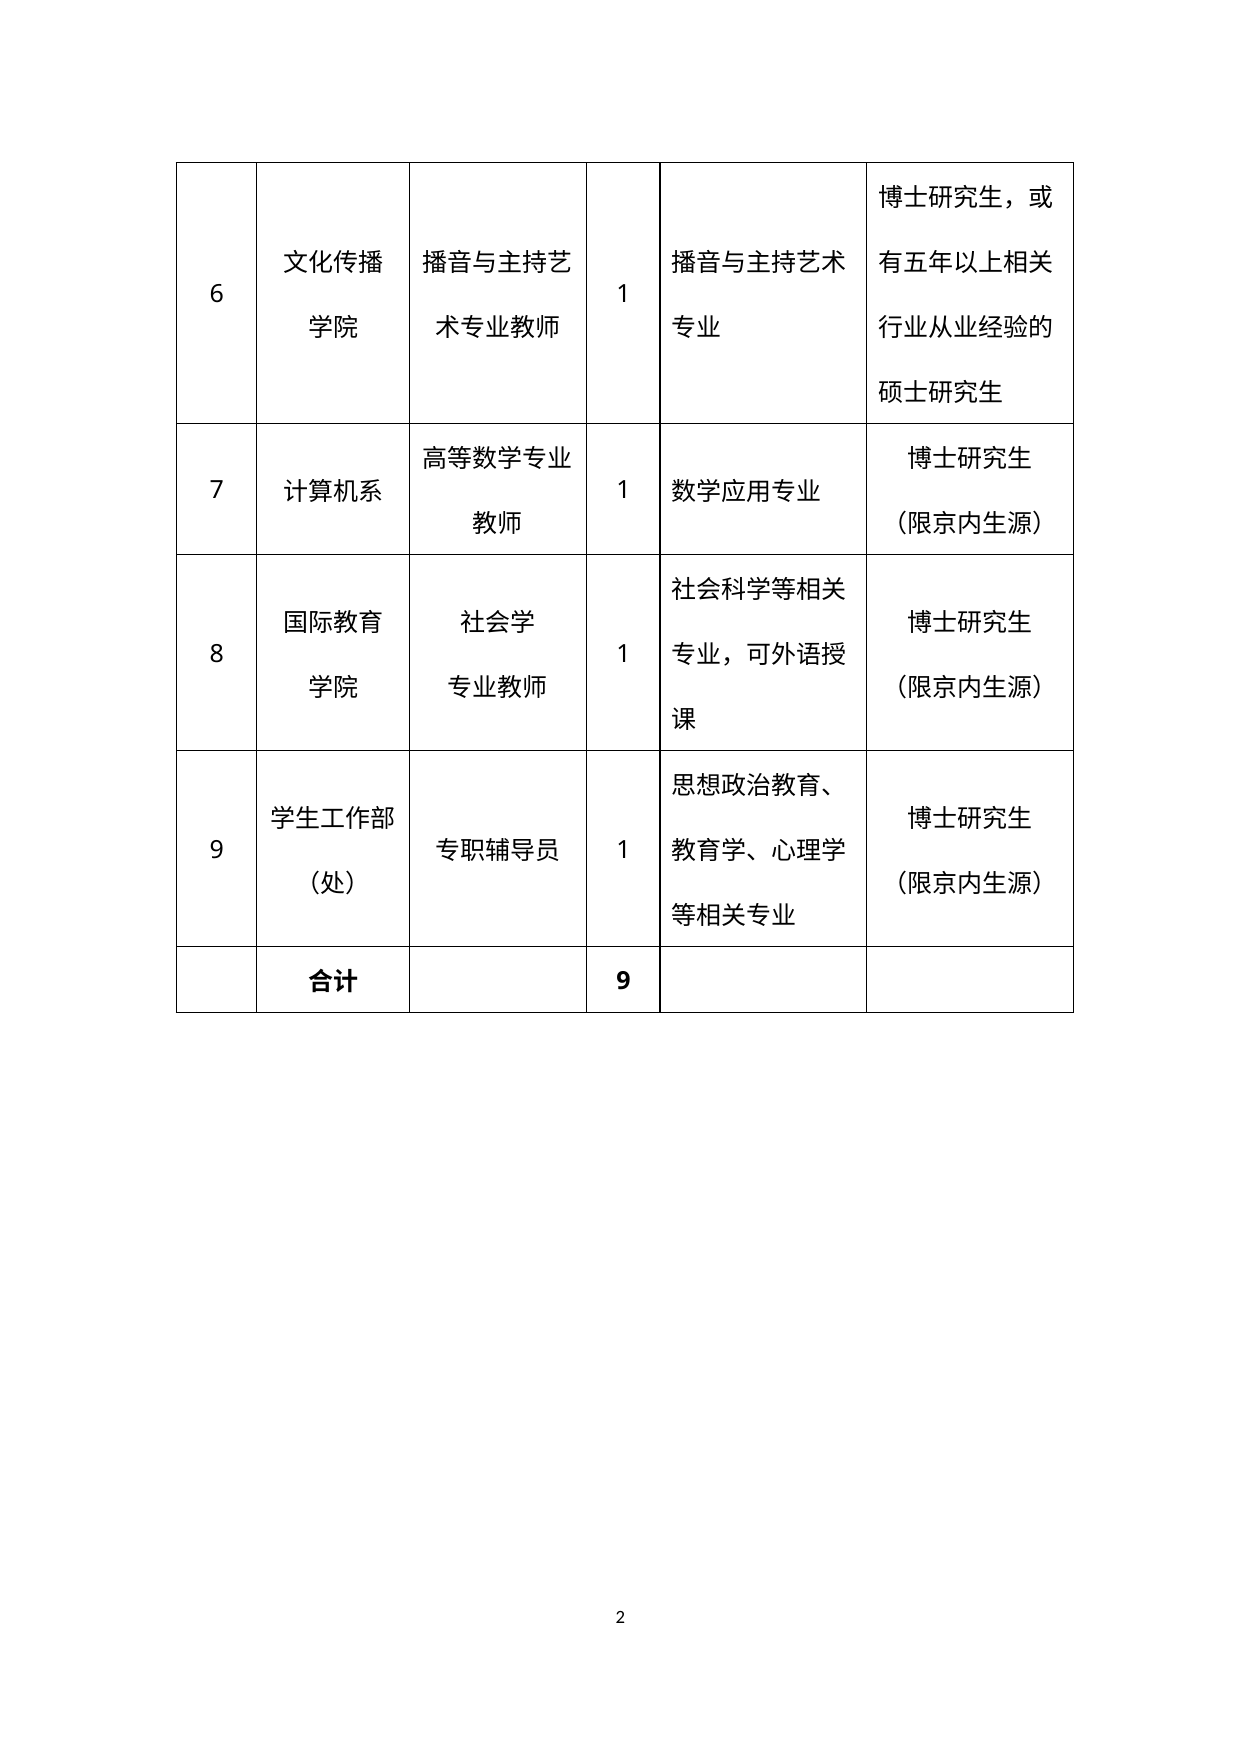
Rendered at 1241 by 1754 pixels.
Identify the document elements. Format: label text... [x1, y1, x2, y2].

table_cell 1 [587, 751, 659, 946]
table_cell [867, 947, 1073, 1012]
table_cell 计算机系 [257, 424, 409, 554]
table_cell 文化传播 学院 [257, 163, 409, 423]
table_cell 博士研究生 （限京内生源） [867, 751, 1073, 946]
table_cell [410, 947, 586, 1012]
table_cell 1 [587, 424, 659, 554]
table_cell 9 [587, 947, 659, 1012]
table_cell 6 [177, 163, 256, 423]
table_cell 社会科学等相关专业，可外语授课 [661, 555, 866, 750]
table_cell 播音与主持艺术专业教师 [410, 163, 586, 423]
table_cell 学生工作部（处） [257, 751, 409, 946]
table_cell 8 [177, 555, 256, 750]
table_cell 高等数学专业教师 [410, 424, 586, 554]
table_cell 1 [587, 163, 659, 423]
table_cell 合计 [257, 947, 409, 1012]
table_cell 专职辅导员 [410, 751, 586, 946]
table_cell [867, 163, 1073, 423]
table_cell 播音与主持艺术专业 [661, 163, 866, 423]
table_cell [177, 947, 256, 1012]
table_cell [661, 947, 866, 1012]
table_cell 博士研究生 （限京内生源） [867, 555, 1073, 750]
table_cell 博士研究生 （限京内生源） [867, 424, 1073, 554]
table_cell 9 [177, 751, 256, 946]
table_cell 思想政治教育、教育学、心理学等相关专业 [661, 751, 866, 946]
table_cell 国际教育 学院 [257, 555, 409, 750]
table_cell 1 [587, 555, 659, 750]
table_cell 数学应用专业 [661, 424, 866, 554]
table_cell 7 [177, 424, 256, 554]
table_cell 社会学 专业教师 [410, 555, 586, 750]
